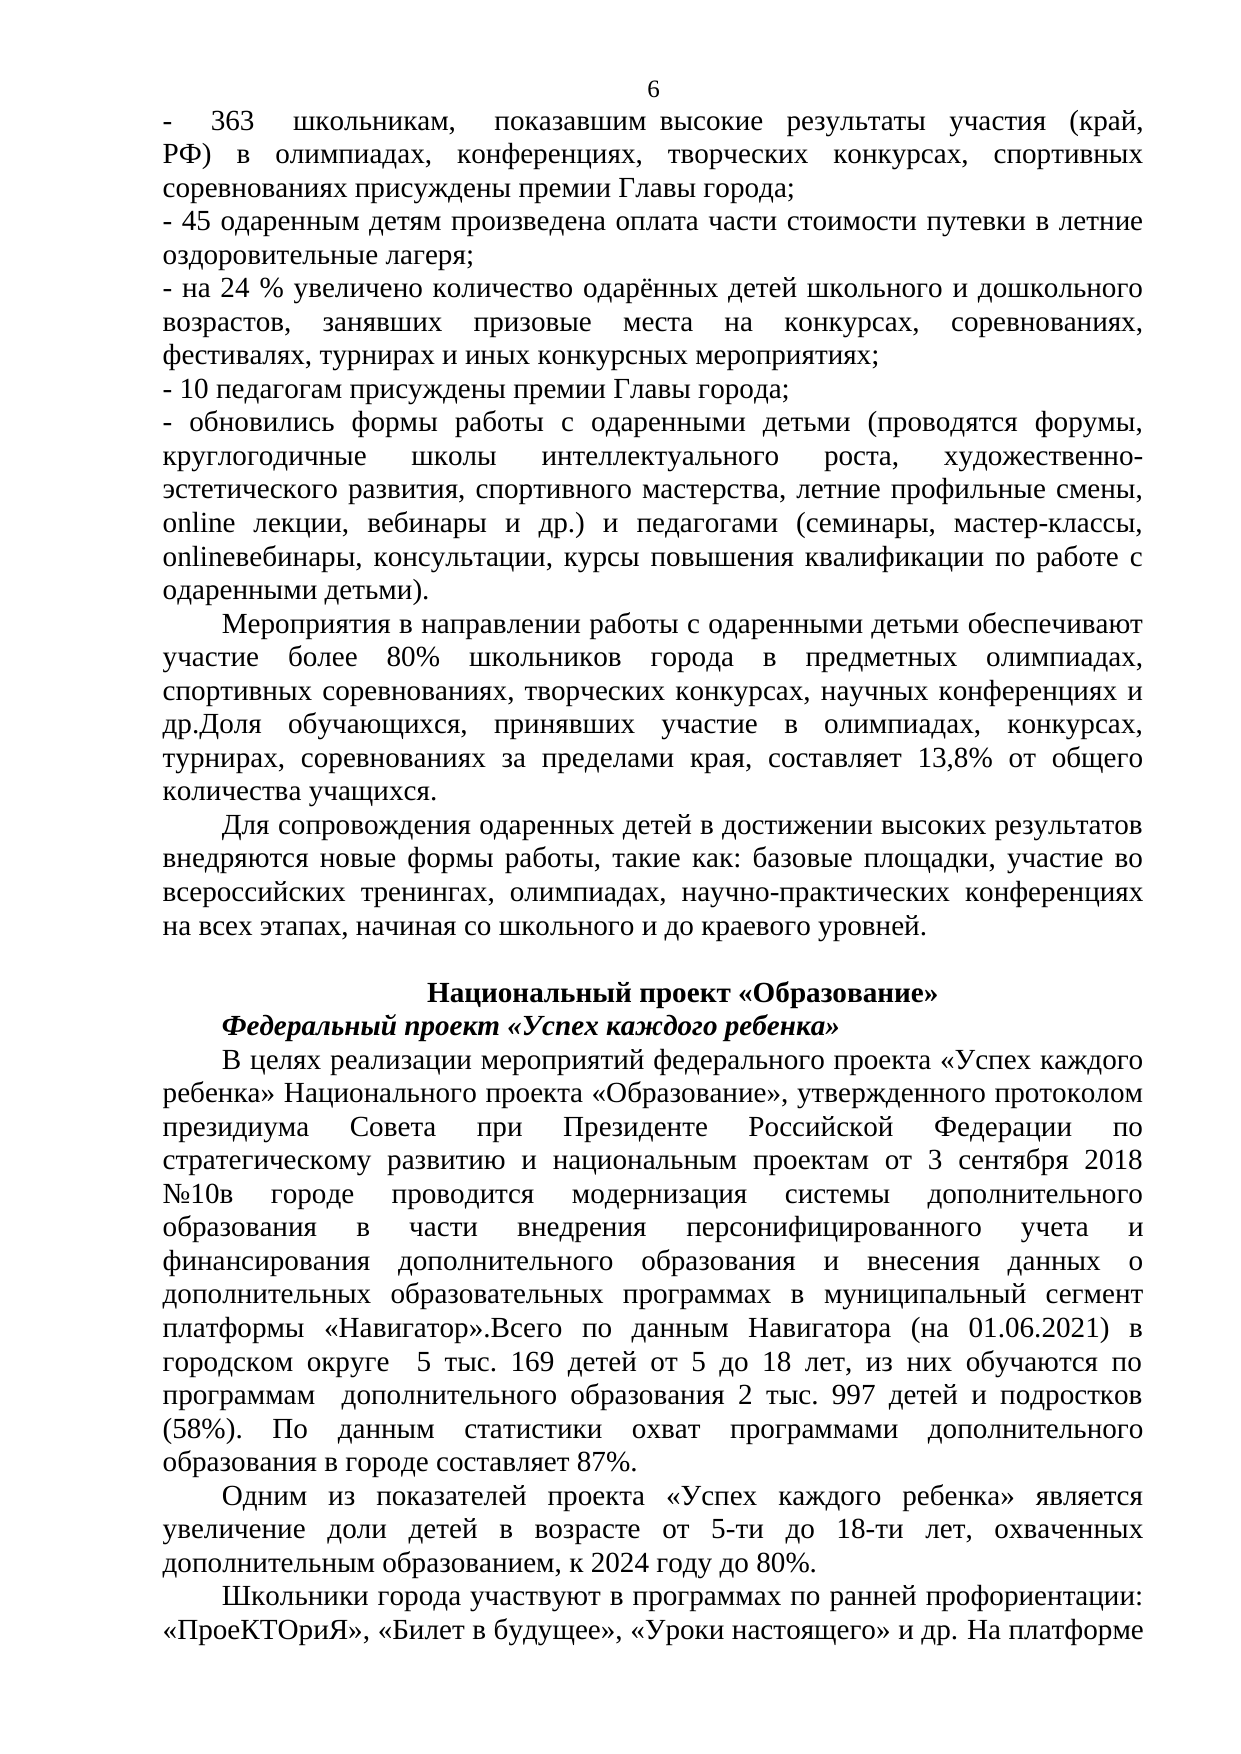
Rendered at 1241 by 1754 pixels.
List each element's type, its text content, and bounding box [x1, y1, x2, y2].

text - 363 школьникам, показавшим высокие результаты участия (край, РФ) в олимпиадах, конференциях, творческих конкурсах, спортивных соревнованиях присуждены премии Главы города; [162, 103, 1144, 203]
text Для сопровождения одаренных детей в достижении высоких результатов внедряются новые формы работы, такие как: базовые площадки, участие во всероссийских тренингах, олимпиадах, научно-практических конференциях на всех этапах, начиная со школьного и до краевого уровней. [162, 807, 1144, 941]
text - 45 одаренным детям произведена оплата части стоимости путевки в летние оздоровительные лагеря; [162, 203, 1144, 270]
text Федеральный проект «Успех каждого ребенка» [162, 1008, 1144, 1042]
text В целях реализации мероприятий федерального проекта «Успех каждого ребенка» Национального проекта «Образование», утвержденного протоколом президиума Совета при Президенте Российской Федерации по стратегическому развитию и национальным проектам от 3 сентября 2018 №10в городе проводится модернизация системы дополнительного образования в части внедрения персонифицированного учета и финансирования дополнительного образования и внесения данных о дополнительных образовательных программах в муниципальный сегмент платформы «Навигатор».Всего по данным Навигатора (на 01.06.2021) в городском округе 5 тыс. 169 детей от 5 до 18 лет, из них обучаются по программам дополнительного образования 2 тыс. 997 детей и подростков (58%). По данным статистики охват программами дополнительного образования в городе составляет 87%. [162, 1042, 1144, 1478]
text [162, 1578, 1144, 1646]
text Мероприятия в направлении работы с одаренными детьми обеспечивают участие более 80% школьников города в предметных олимпиадах, спортивных соревнованиях, творческих конкурсах, научных конференциях и др.Доля обучающихся, принявших участие в олимпиадах, конкурсах, турнирах, соревнованиях за пределами края, составляет 13,8% от общего количества учащихся. [162, 606, 1144, 807]
text - 10 педагогам присуждены премии Главы города; [162, 371, 1144, 404]
text Национальный проект «Образование» [162, 975, 1144, 1008]
text - на 24 % увеличено количество одарённых детей школьного и дошкольного возрастов, занявших призовые места на конкурсах, соревнованиях, фестивалях, турнирах и иных конкурсных мероприятиях; [162, 270, 1144, 371]
text Одним из показателей проекта «Успех каждого ребенка» является увеличение доли детей в возрасте от 5-ти до 18-ти лет, охваченных дополнительным образованием, к 2024 году до 80%. [162, 1478, 1144, 1578]
text - обновились формы работы с одаренными детьми (проводятся форумы, круглогодичные школы интеллектуального роста, художественно-эстетического развития, спортивного мастерства, летние профильные смены, online лекции, вебинары и др.) и педагогами (семинары, мастер-классы, onlineвебинары, консультации, курсы повышения квалификации по работе с одаренными детьми). [162, 404, 1144, 606]
